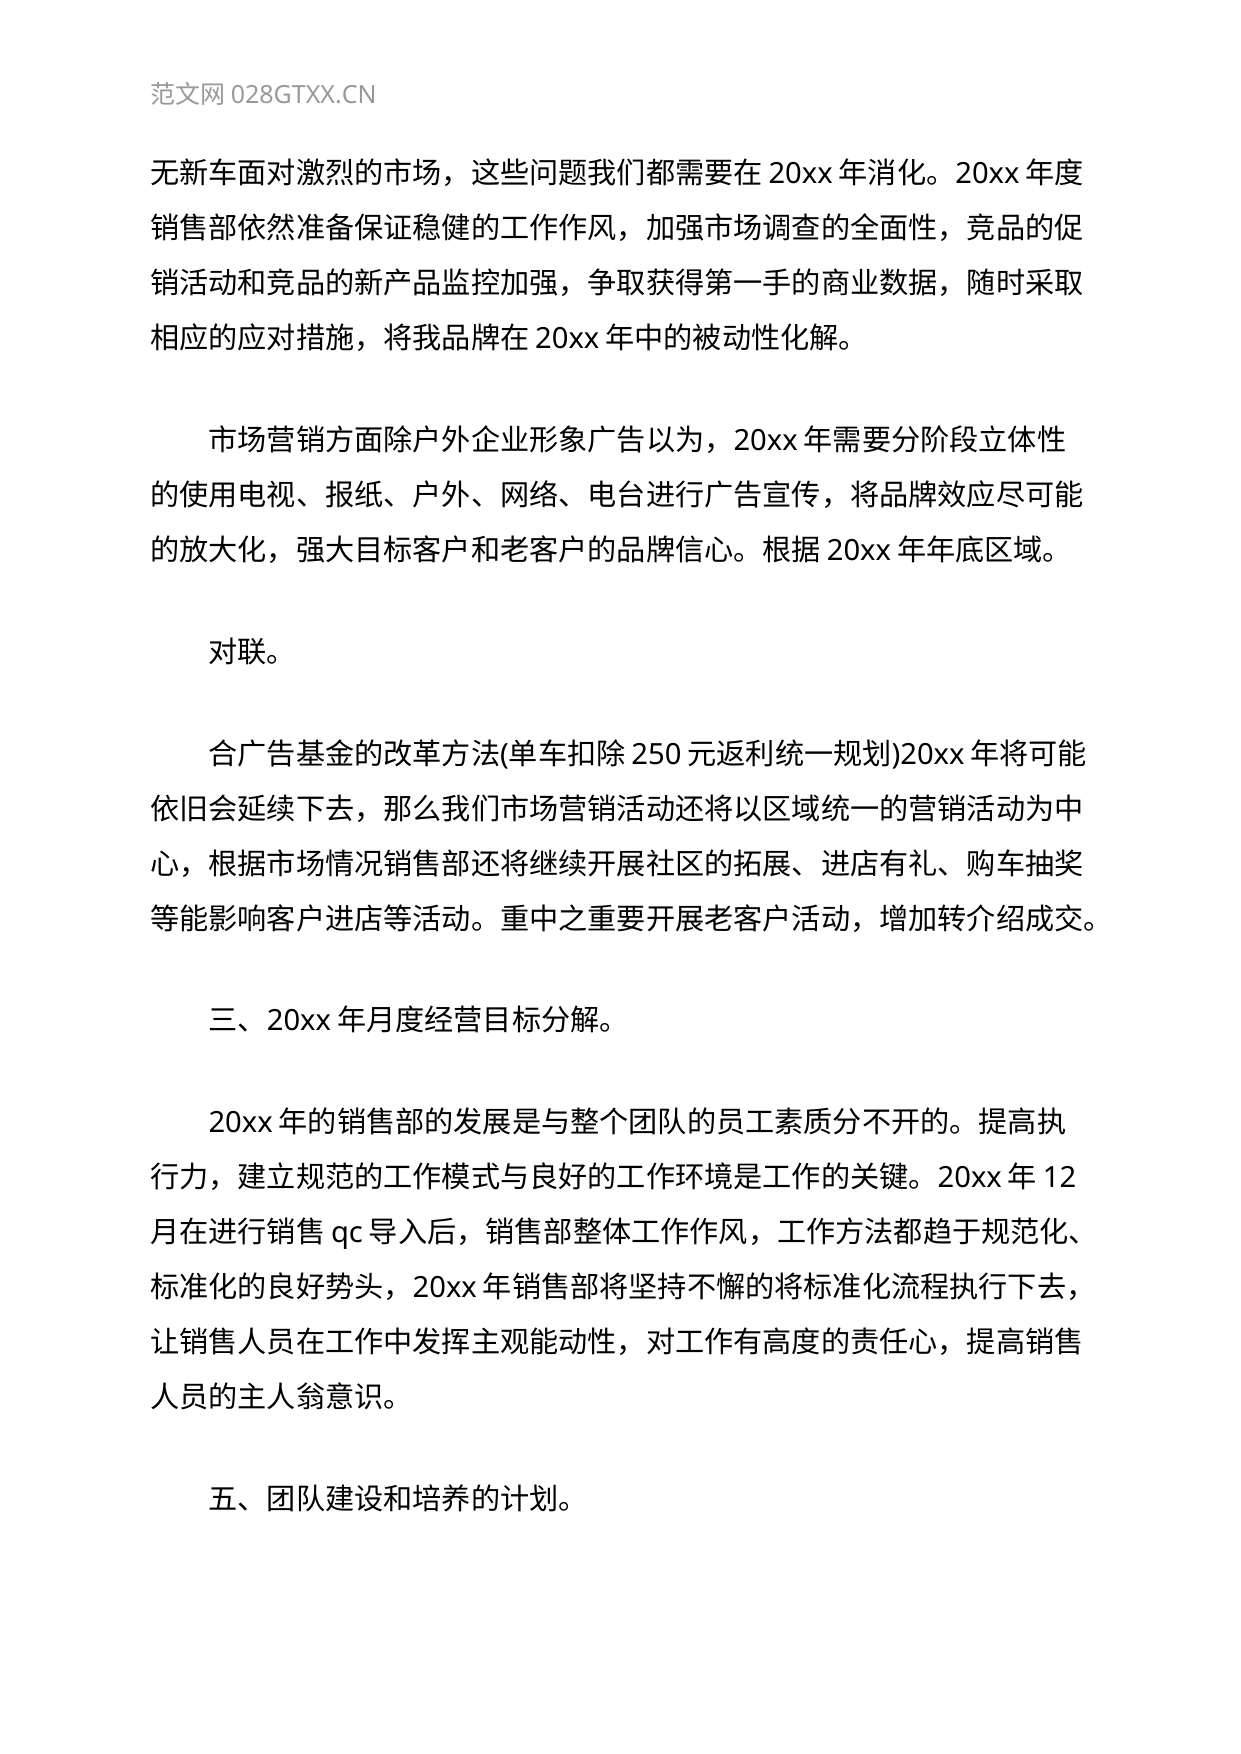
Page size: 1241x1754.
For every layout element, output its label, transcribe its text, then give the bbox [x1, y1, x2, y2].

text 合广告基金的改革方法(单车扣除250元返利统一规划)20xx年将可能依旧会延续下去，那么我们市场营销活动还将以区域统一的营销活动为中心，根据市场情况销售部还将继续开展社区的拓展、进店有礼、购车抽奖等能影响客户进店等活动。重中之重要开展老客户活动，增加转介绍成交。 [150, 730, 1090, 937]
text 五、团队建设和培养的计划。 [150, 1476, 1090, 1518]
text 20xx年的销售部的发展是与整个团队的员工素质分不开的。提高执行力，建立规范的工作模式与良好的工作环境是工作的关键。20xx年12月在进行销售qc导入后，销售部整体工作作风，工作方法都趋于规范化、标准化的良好势头，20xx年销售部将坚持不懈的将标准化流程执行下去，让销售人员在工作中发挥主观能动性，对工作有高度的责任心，提高销售人员的主人翁意识。 [150, 1099, 1090, 1416]
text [150, 150, 1090, 357]
text 市场营销方面除户外企业形象广告以为，20xx年需要分阶段立体性的使用电视、报纸、户外、网络、电台进行广告宣传，将品牌效应尽可能的放大化，强大目标客户和老客户的品牌信心。根据20xx年年底区域。 [150, 417, 1090, 569]
text 三、20xx年月度经营目标分解。 [150, 997, 1090, 1039]
text 对联。 [150, 629, 1090, 671]
